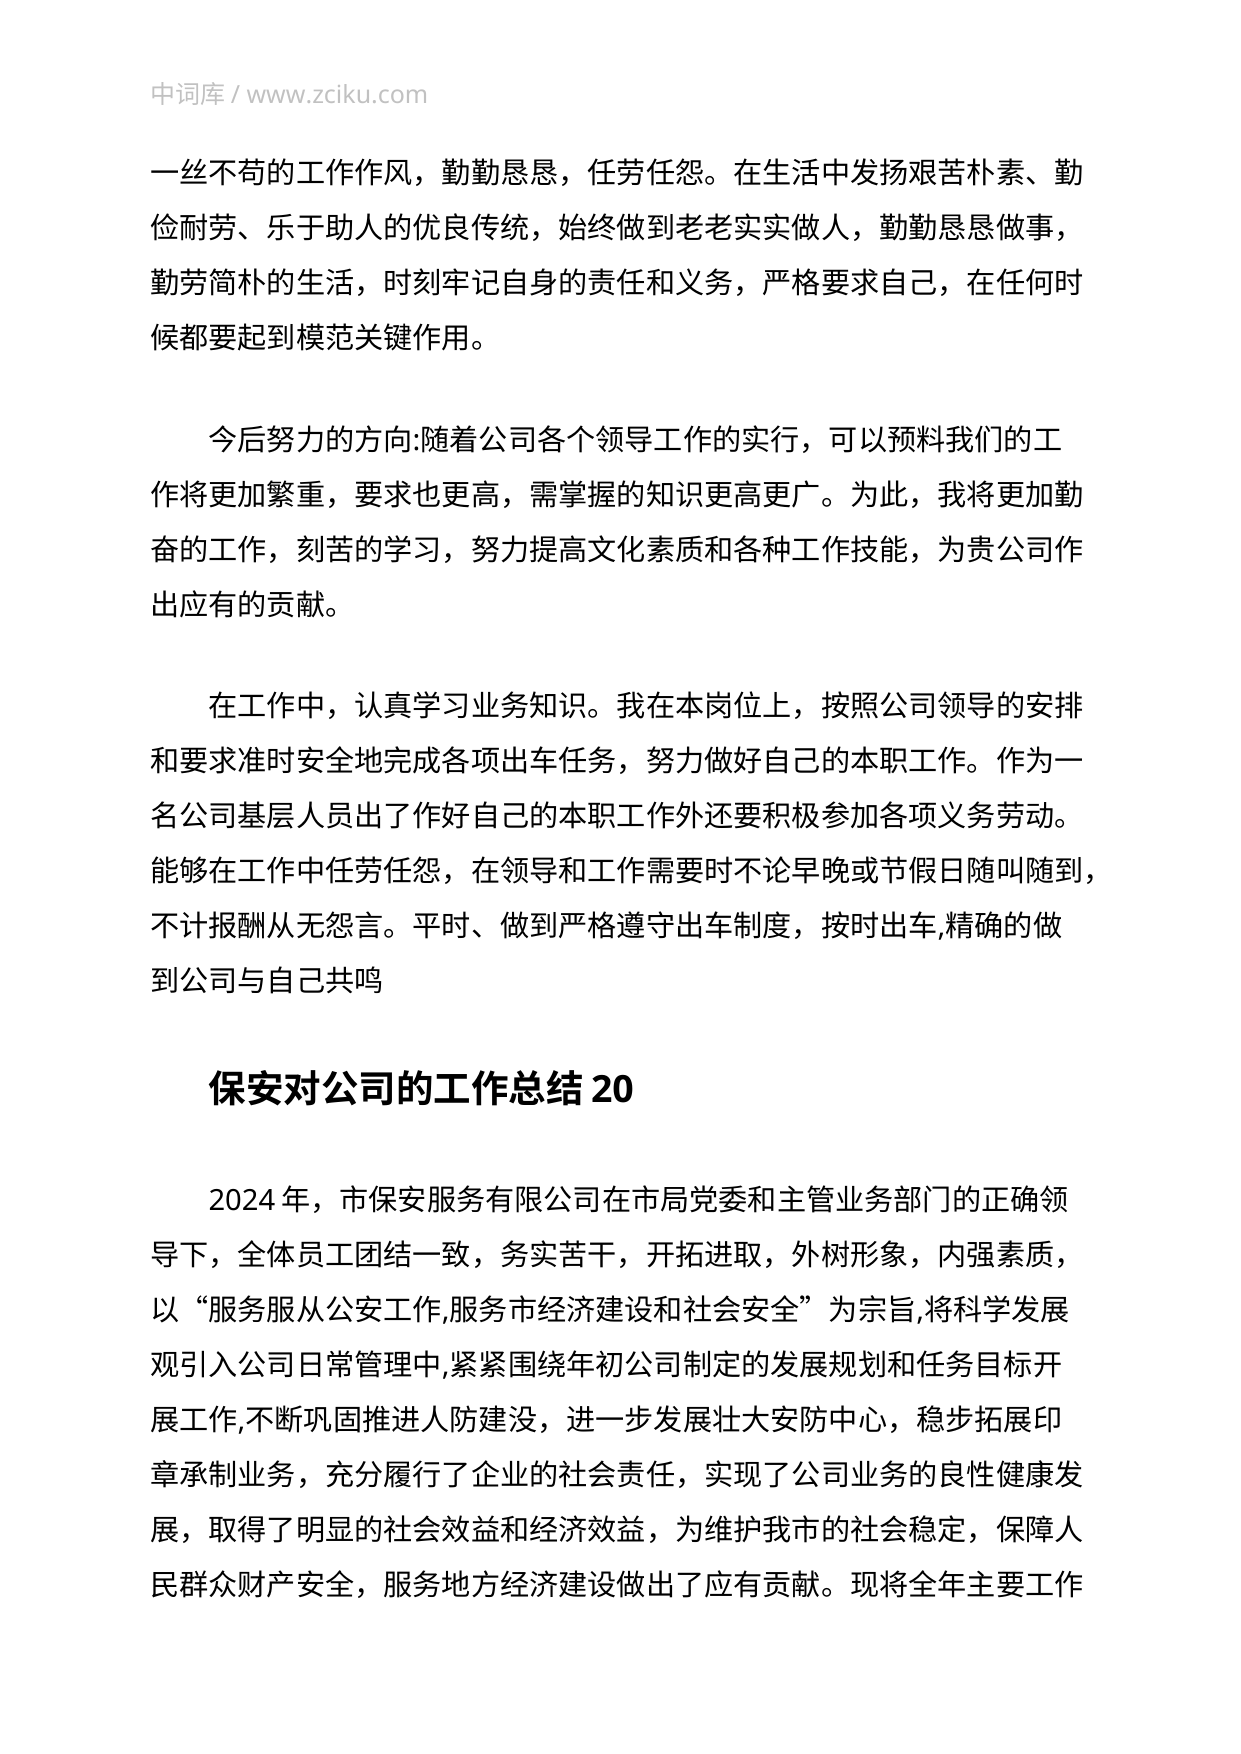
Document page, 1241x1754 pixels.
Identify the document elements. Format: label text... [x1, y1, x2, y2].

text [150, 1177, 1090, 1604]
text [150, 150, 1090, 357]
text 保安对公司的工作总结20 [150, 1059, 1090, 1114]
text 在工作中，认真学习业务知识。我在本岗位上，按照公司领导的安排和要求准时安全地完成各项出车任务，努力做好自己的本职工作。作为一名公司基层人员出了作好自己的本职工作外还要积极参加各项义务劳动。能够在工作中任劳任怨，在领导和工作需要时不论早晚或节假日随叫随到，不计报酬从无怨言。平时、做到严格遵守出车制度，按时出车,精确的做到公司与自己共鸣 [150, 683, 1090, 1000]
text 今后努力的方向:随着公司各个领导工作的实行，可以预料我们的工作将更加繁重，要求也更高，需掌握的知识更高更广。为此，我将更加勤奋的工作，刻苦的学习，努力提高文化素质和各种工作技能，为贵公司作出应有的贡献。 [150, 416, 1090, 623]
